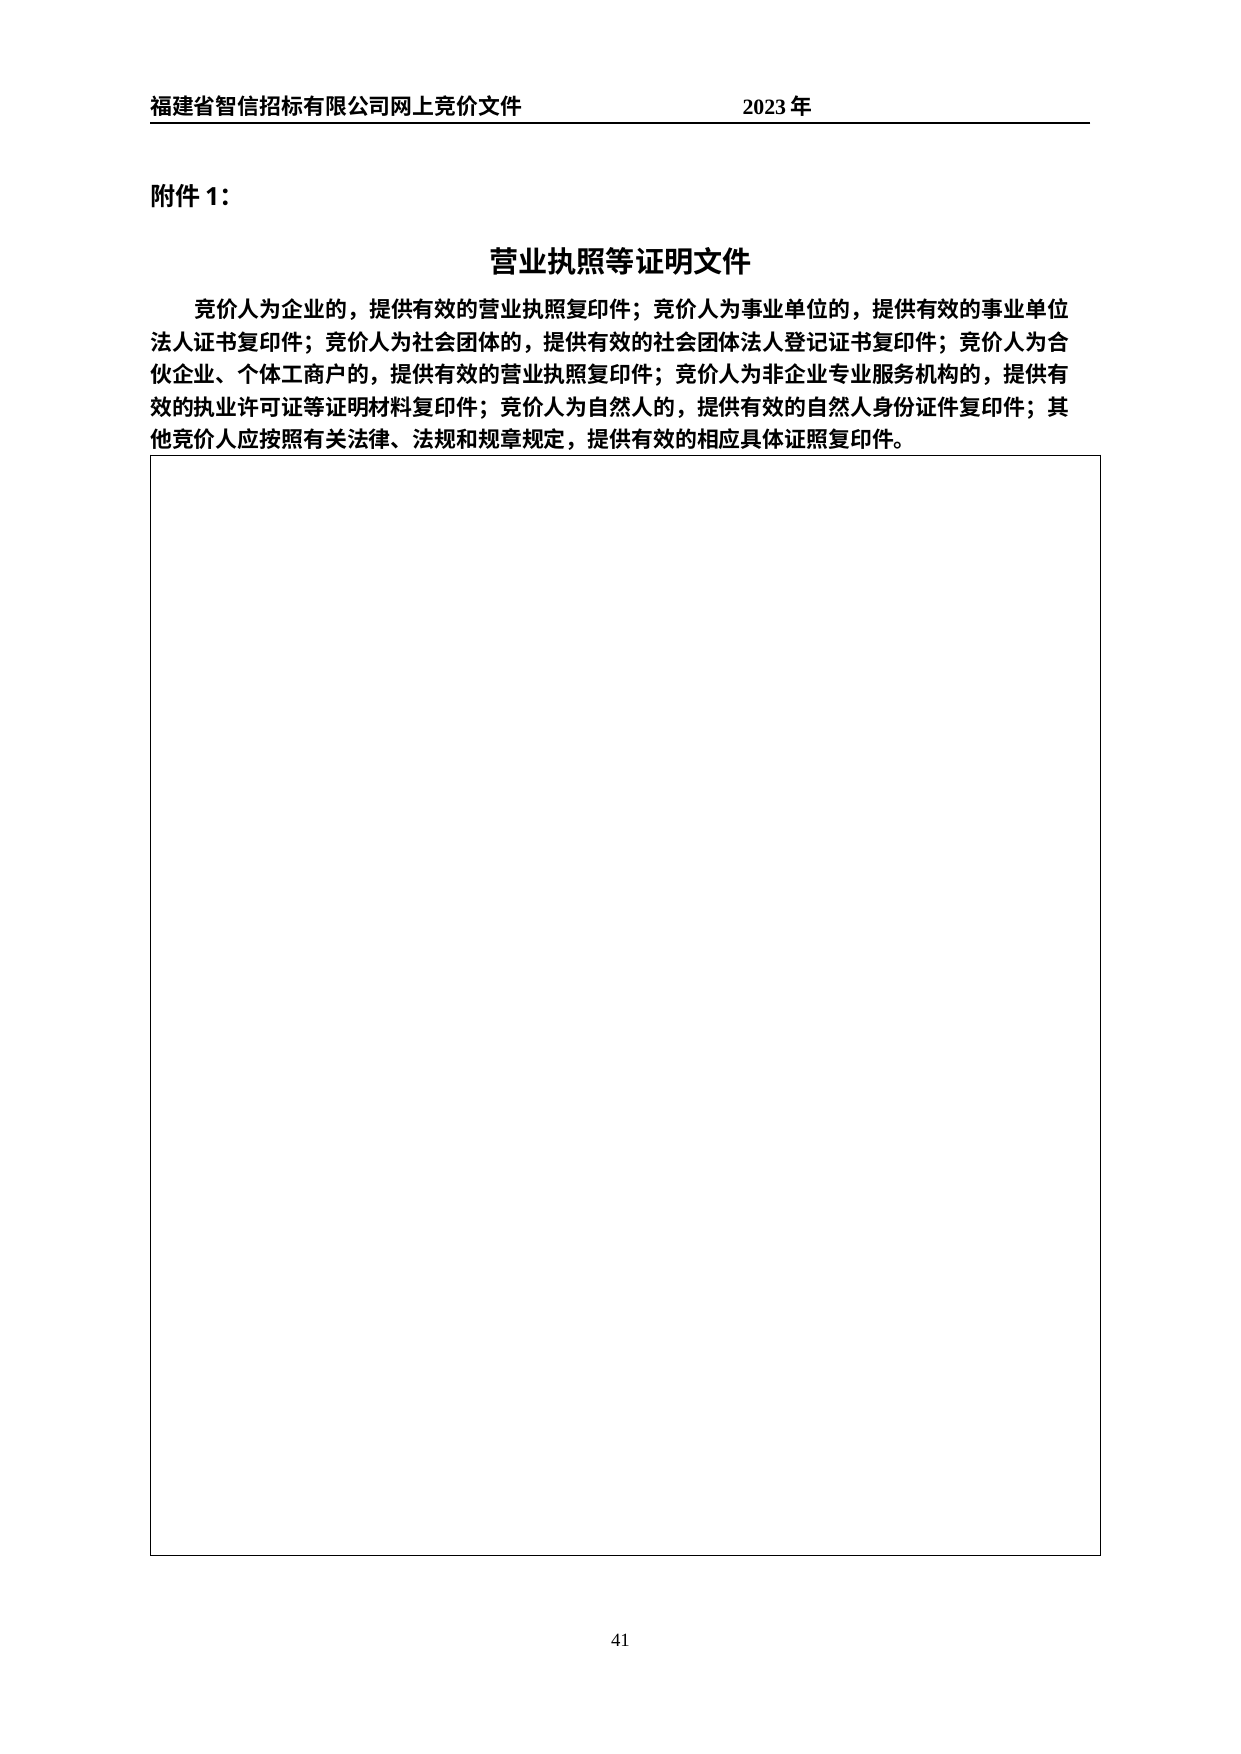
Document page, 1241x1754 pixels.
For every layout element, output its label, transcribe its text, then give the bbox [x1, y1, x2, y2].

text 竞价人为企业的，提供有效的营业执照复印件；竞价人为事业单位的，提供有效的事业单位法人证书复印件；竞价人为社会团体的，提供有效的社会团体法人登记证书复印件；竞价人为合伙企业、个体工商户的，提供有效的营业执照复印件；竞价人为非企业专业服务机构的，提供有效的执业许可证等证明材料复印件；竞价人为自然人的，提供有效的自然人身份证件复印件；其他竞价人应按照有关法律、法规和规章规定，提供有效的相应具体证照复印件。 [150, 292, 1090, 454]
text 附件1： [150, 162, 1090, 227]
text 营业执照等证明文件 [150, 227, 1090, 292]
table_header [151, 456, 1100, 1555]
